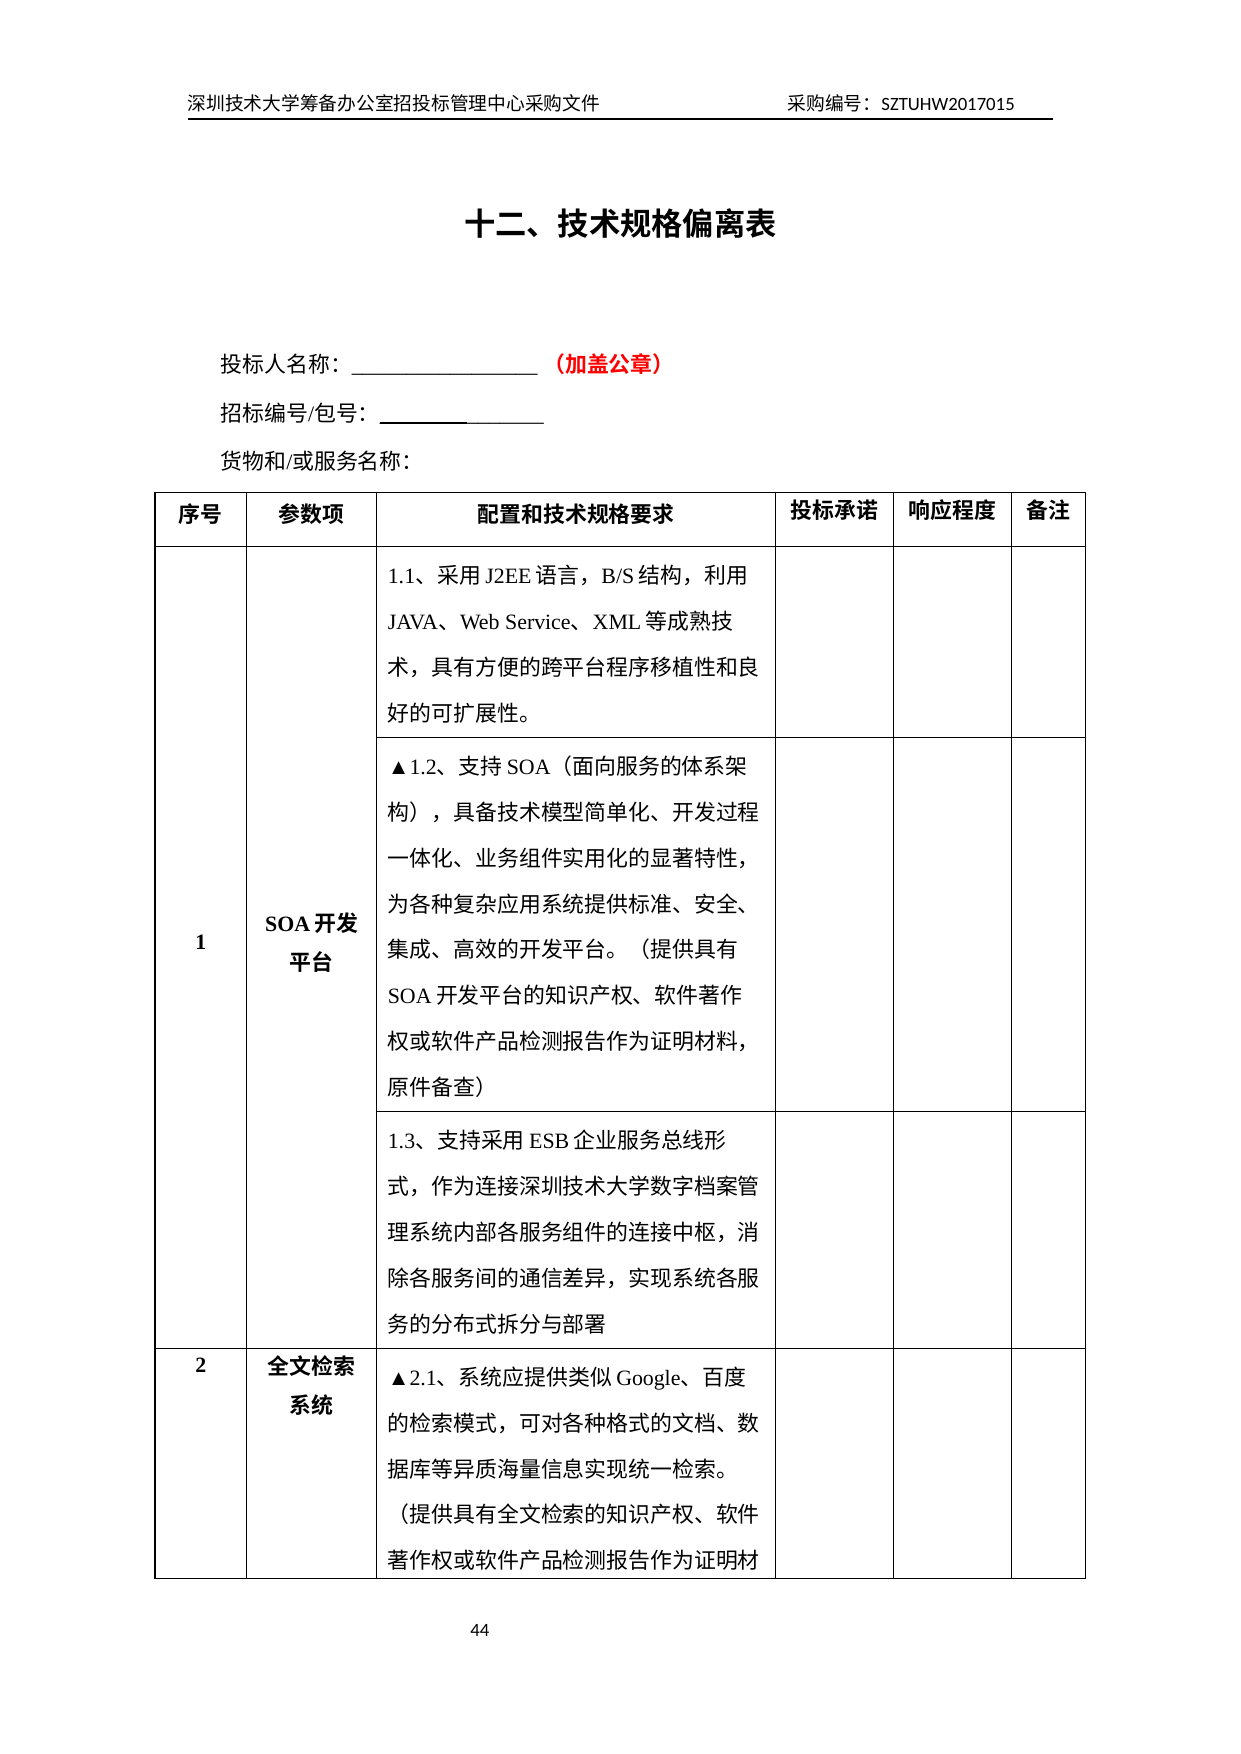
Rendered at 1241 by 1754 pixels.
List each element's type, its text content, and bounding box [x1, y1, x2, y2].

table_cell 1.3、支持采用ESB企业服务总线形式，作为连接深圳技术大学数字档案管理系统内部各服务组件的连接中枢，消除各服务间的通信差异，实现系统各服务的分布式拆分与部署 [377, 1112, 775, 1348]
table_header 配置和技术规格要求 [377, 493, 775, 546]
table_cell [1012, 738, 1085, 1111]
table_cell [1012, 547, 1085, 737]
table_cell [1012, 1349, 1085, 1578]
table_cell 2 [156, 1349, 246, 1578]
table_header 投标承诺 [776, 493, 893, 546]
table_cell 1.1、采用J2EE语言，B/S结构，利用JAVA、Web Service、XML等成熟技术，具有方便的跨平台程序移植性和良好的可扩展性。 [377, 547, 775, 737]
table_cell [776, 738, 893, 1111]
table_cell [894, 1112, 1011, 1348]
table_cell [377, 1349, 775, 1578]
table_cell [776, 1349, 893, 1578]
table_cell [776, 1112, 893, 1348]
text 投标人名称：_________________ （加盖公章） [187, 347, 1053, 379]
text 招标编号/包号：_______________ [187, 395, 1053, 428]
table_cell SOA开发平台 [247, 547, 376, 1348]
table_cell 全文检索系统 [247, 1349, 376, 1578]
table_header 序号 [156, 493, 246, 546]
table_cell [776, 547, 893, 737]
table_cell [1012, 1112, 1085, 1348]
subtitle 十二、技术规格偏离表 [187, 189, 1053, 254]
table_header 响应程度 [894, 493, 1011, 546]
table_cell ▲1.2、支持SOA（面向服务的体系架构），具备技术模型简单化、开发过程一体化、业务组件实用化的显著特性，为各种复杂应用系统提供标准、安全、集成、高效的开发平台。（提供具有SOA开发平台的知识产权、软件著作权或软件产品检测报告作为证明材料，原件备查） [377, 738, 775, 1111]
table_cell [894, 1349, 1011, 1578]
table_cell [894, 738, 1011, 1111]
table_header 参数项 [247, 493, 376, 546]
table_cell 1 [156, 547, 246, 1348]
table_cell [894, 547, 1011, 737]
table_header 备注 [1012, 493, 1085, 546]
text 货物和/或服务名称： [187, 443, 1053, 476]
